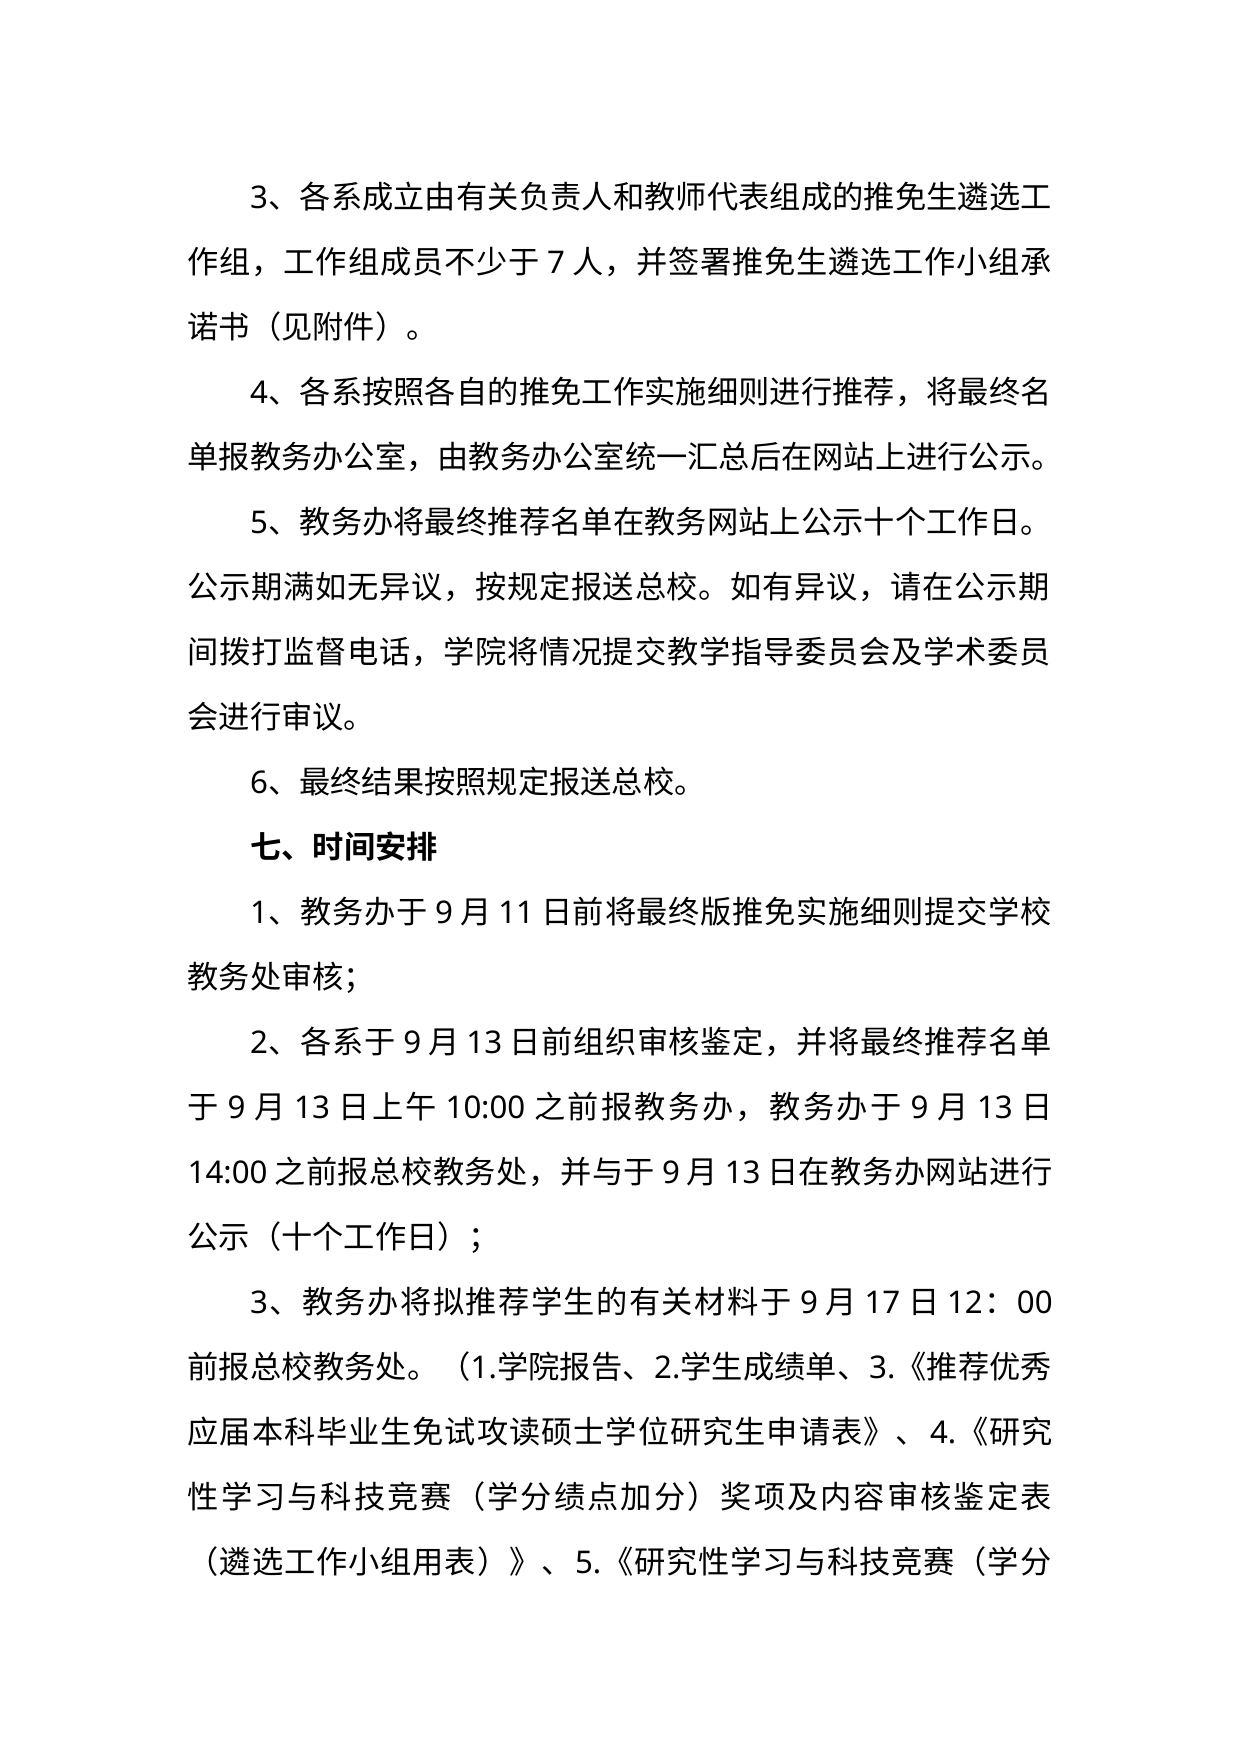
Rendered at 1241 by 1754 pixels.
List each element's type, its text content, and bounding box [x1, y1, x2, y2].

text 2、各系于9月13日前组织审核鉴定，并将最终推荐名单于9月13日上午10:00之前报教务办，教务办于9月13日14:00之前报总校教务处，并与于9月13日在教务办网站进行公示（十个工作日）； [187, 1007, 1053, 1267]
text 5、教务办将最终推荐名单在教务网站上公示十个工作日。公示期满如无异议，按规定报送总校。如有异议，请在公示期间拨打监督电话，学院将情况提交教学指导委员会及学术委员会进行审议。 [187, 487, 1053, 747]
text 七、时间安排 [187, 812, 1053, 877]
text 3、各系成立由有关负责人和教师代表组成的推免生遴选工作组，工作组成员不少于7人，并签署推免生遴选工作小组承诺书（见附件）。 [187, 162, 1053, 357]
text 6、最终结果按照规定报送总校。 [187, 747, 1053, 812]
text 4、各系按照各自的推免工作实施细则进行推荐，将最终名单报教务办公室，由教务办公室统一汇总后在网站上进行公示。 [187, 357, 1053, 487]
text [187, 1267, 1053, 1592]
text 1、教务办于9月11日前将最终版推免实施细则提交学校教务处审核； [187, 877, 1053, 1007]
